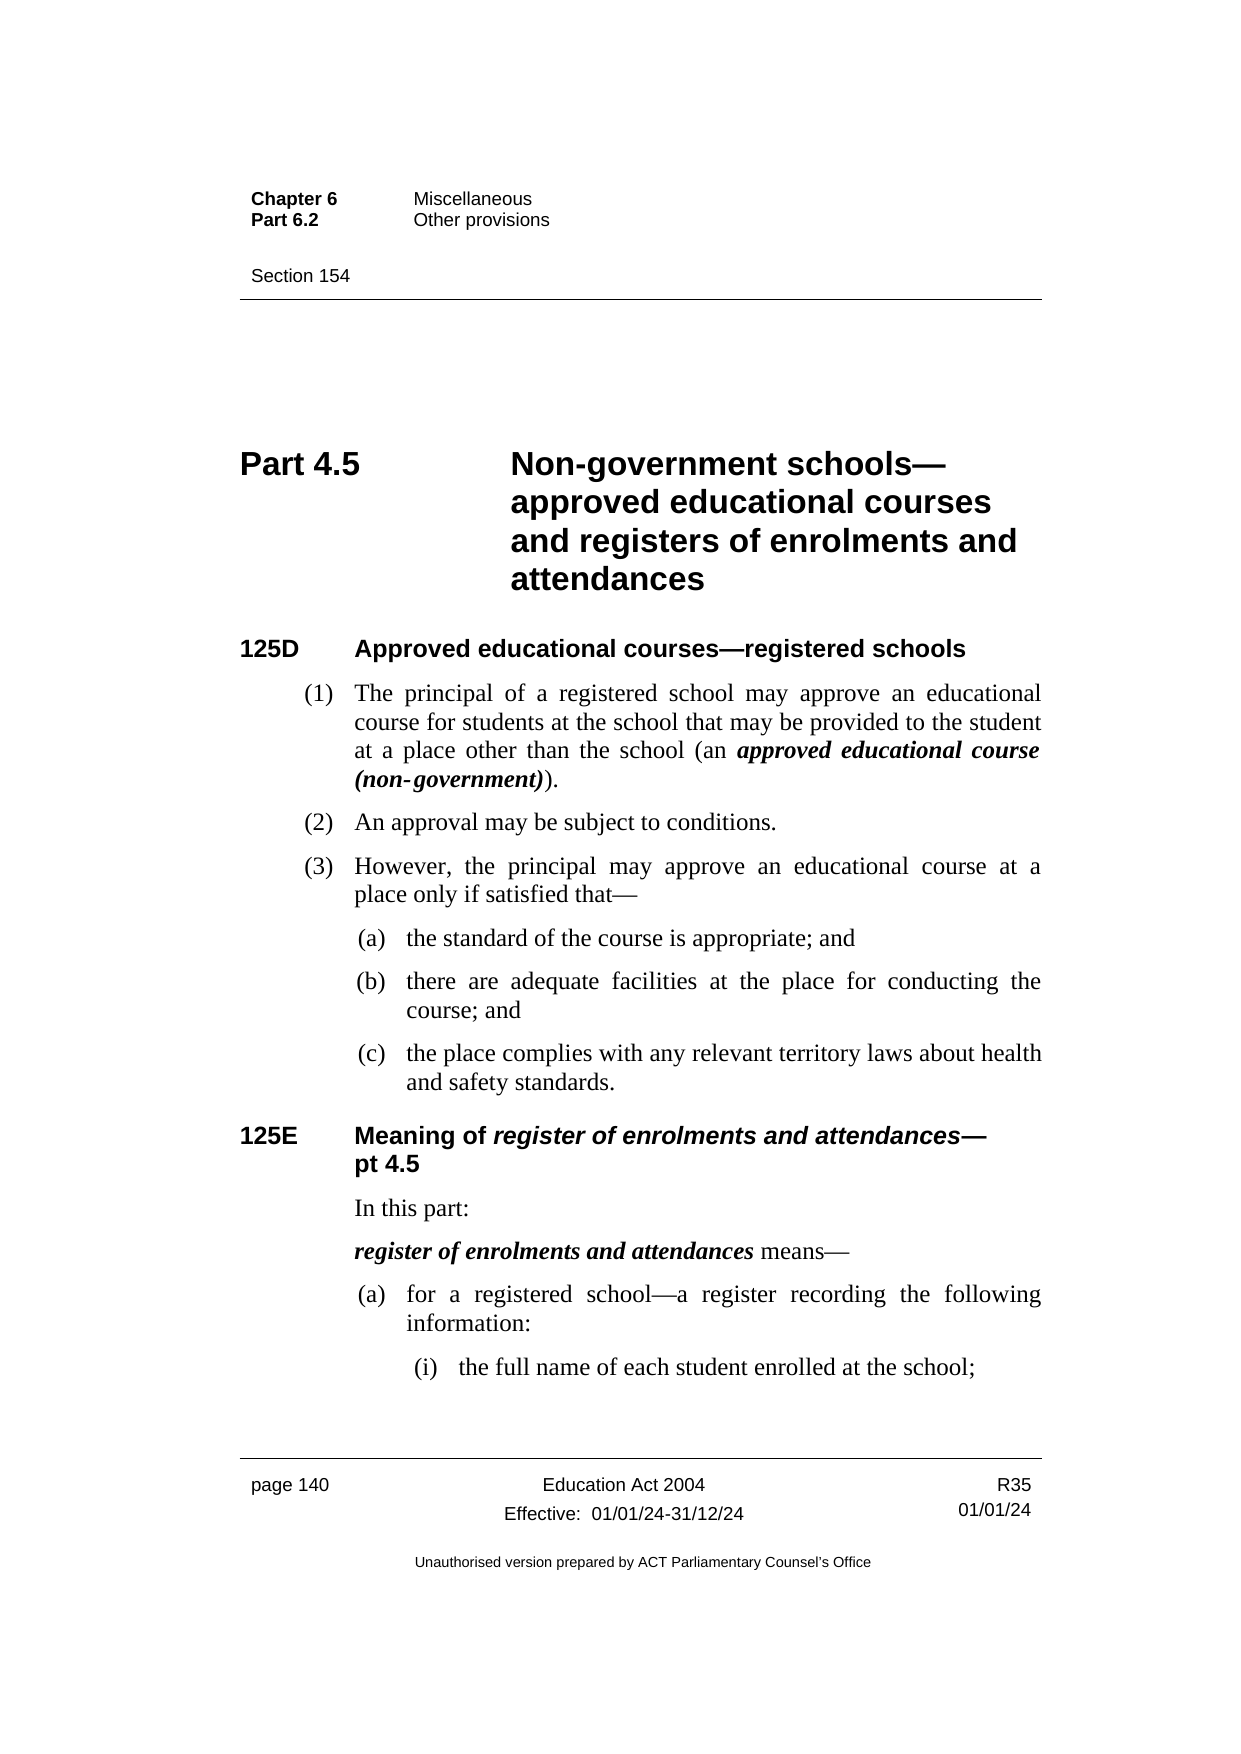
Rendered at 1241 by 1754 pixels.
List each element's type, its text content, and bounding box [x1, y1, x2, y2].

text (a) for a registered school—a register recording the following information: [239, 1279, 1042, 1337]
text Part 4.5 Non-government schools—approved educational courses and registers of enrolments and attendances [239, 444, 1042, 597]
text (b) there are adequate facilities at the place for conducting the course; and [239, 966, 1042, 1024]
text (2) An approval may be subject to conditions. [239, 807, 1042, 836]
text (a) the standard of the course is appropriate; and [239, 923, 1042, 952]
text (3) However, the principal may approve an educational course at a place only if satisfied that— [239, 851, 1042, 908]
text 125D Approved educational courses—registered schools [239, 634, 1042, 663]
text (i) the full name of each student enrolled at the school; [239, 1352, 1042, 1380]
text 125E Meaning of register of enrolments and attendances—pt 4.5 [239, 1121, 1042, 1178]
text In this part: [354, 1193, 1042, 1222]
text register of enrolments and attendances means— [354, 1236, 1042, 1265]
text (c) the place complies with any relevant territory laws about health and safety standards. [239, 1038, 1042, 1096]
text (1) The principal of a registered school may approve an educational course for students at the school that may be provided to the student at a place other than the school (an approved educational course (non-government)). [239, 678, 1042, 793]
